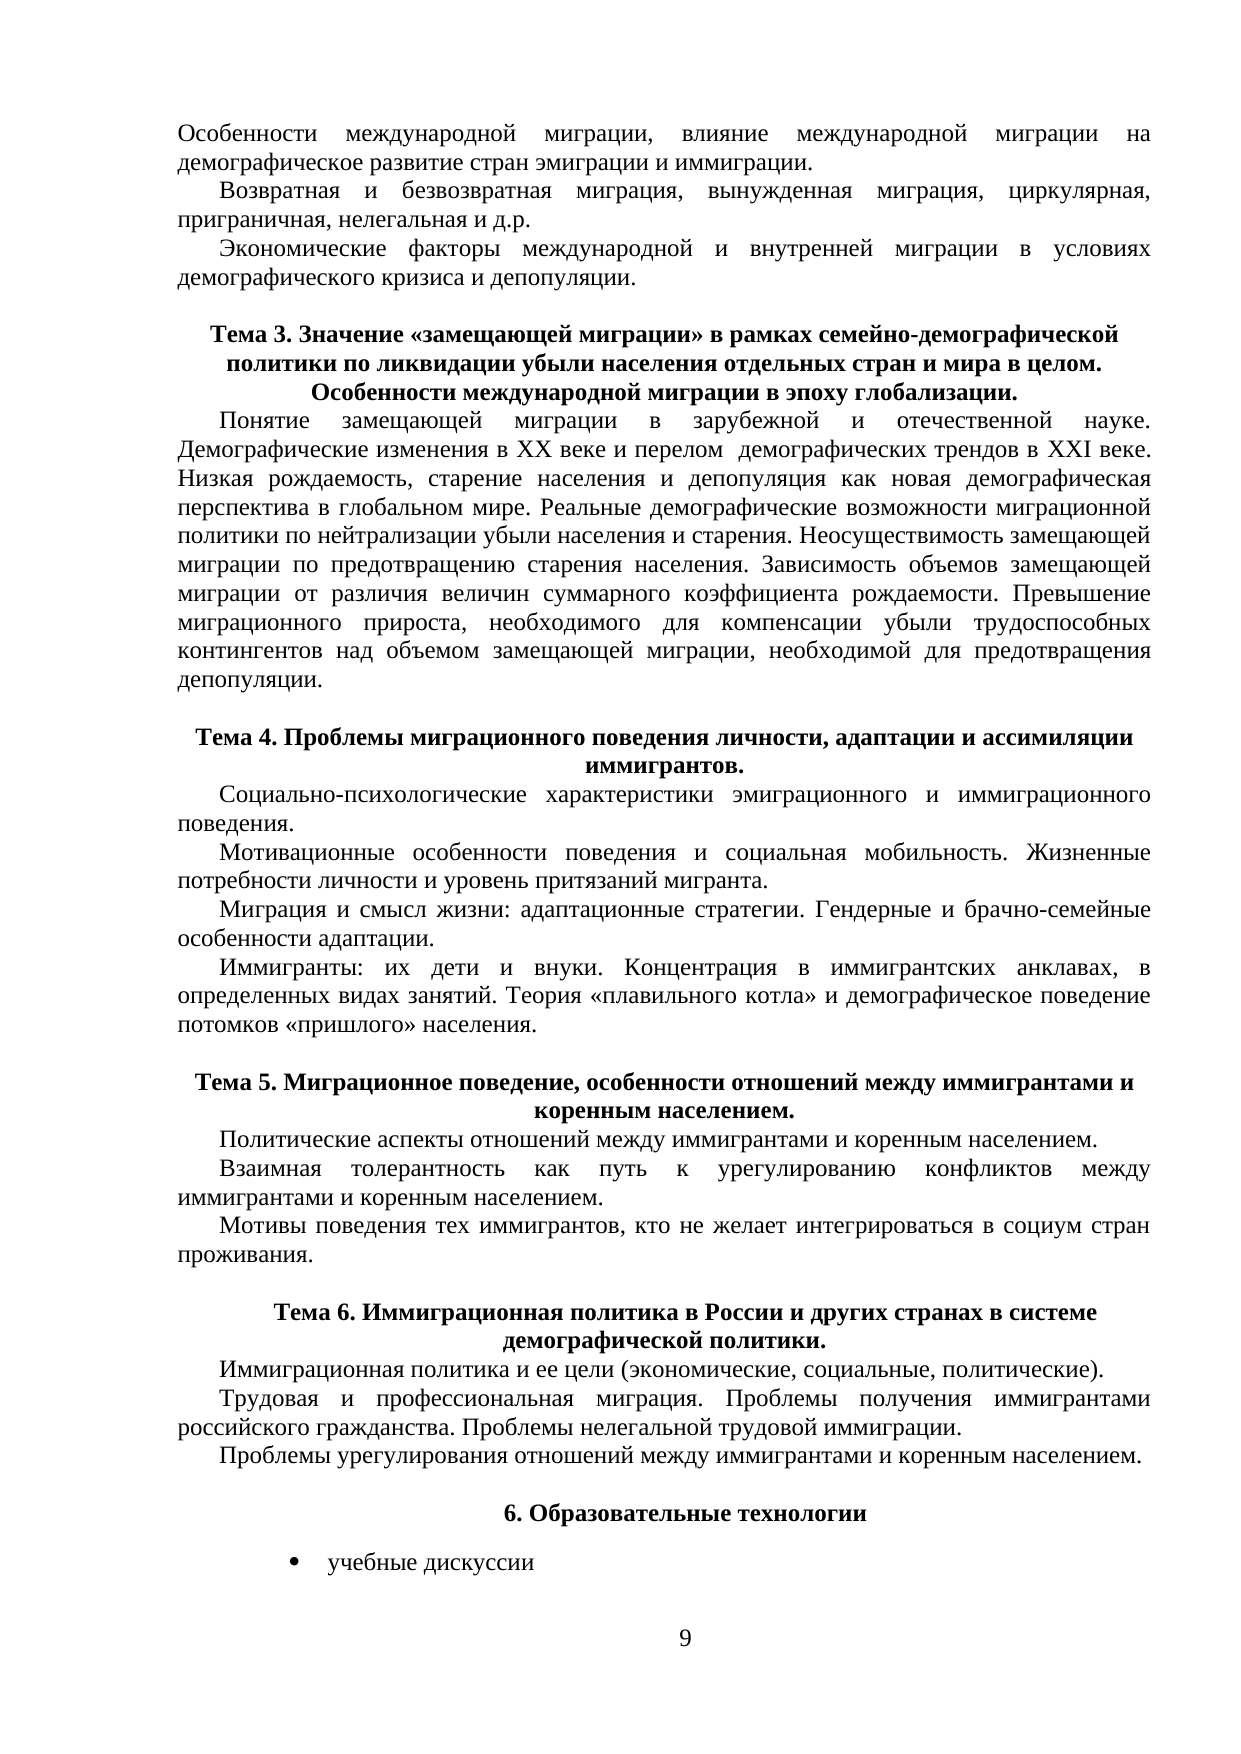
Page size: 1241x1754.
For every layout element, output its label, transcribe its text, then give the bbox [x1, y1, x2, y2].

text Мотивы поведения тех иммигрантов, кто не желает интегрироваться в социум стран проживания. [177, 1211, 1152, 1268]
text Иммиграционная политика и ее цели (экономические, социальные, политические). [177, 1354, 1152, 1383]
list учебные дискуссии [290, 1547, 1152, 1576]
text Тема 4. Проблемы миграционного поведения личности, адаптации и ассимиляции иммигрантов. [177, 722, 1152, 779]
text 6. Образовательные технологии [177, 1498, 1152, 1527]
text Политические аспекты отношений между иммигрантами и коренным населением. [177, 1124, 1152, 1153]
text Трудовая и профессиональная миграция. Проблемы получения иммигрантами российского гражданства. Проблемы нелегальной трудовой иммиграции. [177, 1383, 1152, 1441]
text Тема 3. Значение «замещающей миграции» в рамках семейно-демографической политики по ликвидации убыли населения отдельных стран и мира в целом. Особенности международной миграции в эпоху глобализации. [177, 319, 1152, 406]
text Понятие замещающей миграции в зарубежной и отечественной науке. Демографические изменения в XX веке и перелом демографических трендов в XXI веке. Низкая рождаемость, старение населения и депопуляция как новая демографическая перспектива в глобальном мире. Реальные демографические возможности миграционной политики по нейтрализации убыли населения и старения. Неосуществимость замещающей миграции по предотвращению старения населения. Зависимость объемов замещающей миграции от различия величин суммарного коэффициента рождаемости. Превышение миграционного прироста, необходимого для компенсации убыли трудоспособных контингентов над объемом замещающей миграции, необходимой для предотвращения депопуляции. [177, 406, 1152, 693]
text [177, 118, 1152, 176]
text Тема 6. Иммиграционная политика в России и других странах в системе демографической политики. [177, 1297, 1152, 1354]
text Экономические факторы международной и внутренней миграции в условиях демографического кризиса и депопуляции. [177, 233, 1152, 291]
text Возвратная и безвозвратная миграция, вынужденная миграция, циркулярная, приграничная, нелегальная и д.р. [177, 176, 1152, 233]
text Мотивационные особенности поведения и социальная мобильность. Жизненные потребности личности и уровень притязаний мигранта. [177, 837, 1152, 894]
text Иммигранты: их дети и внуки. Концентрация в иммигрантских анклавах, в определенных видах занятий. Теория «плавильного котла» и демографическое поведение потомков «пришлого» населения. [177, 952, 1152, 1038]
text Миграция и смысл жизни: адаптационные стратегии. Гендерные и брачно-семейные особенности адаптации. [177, 894, 1152, 952]
text Социально-психологические характеристики эмиграционного и иммиграционного поведения. [177, 779, 1152, 837]
text Проблемы урегулирования отношений между иммигрантами и коренным населением. [177, 1441, 1152, 1469]
text Тема 5. Миграционное поведение, особенности отношений между иммигрантами и коренным населением. [177, 1067, 1152, 1124]
text Взаимная толерантность как путь к урегулированию конфликтов между иммигрантами и коренным населением. [177, 1153, 1152, 1211]
